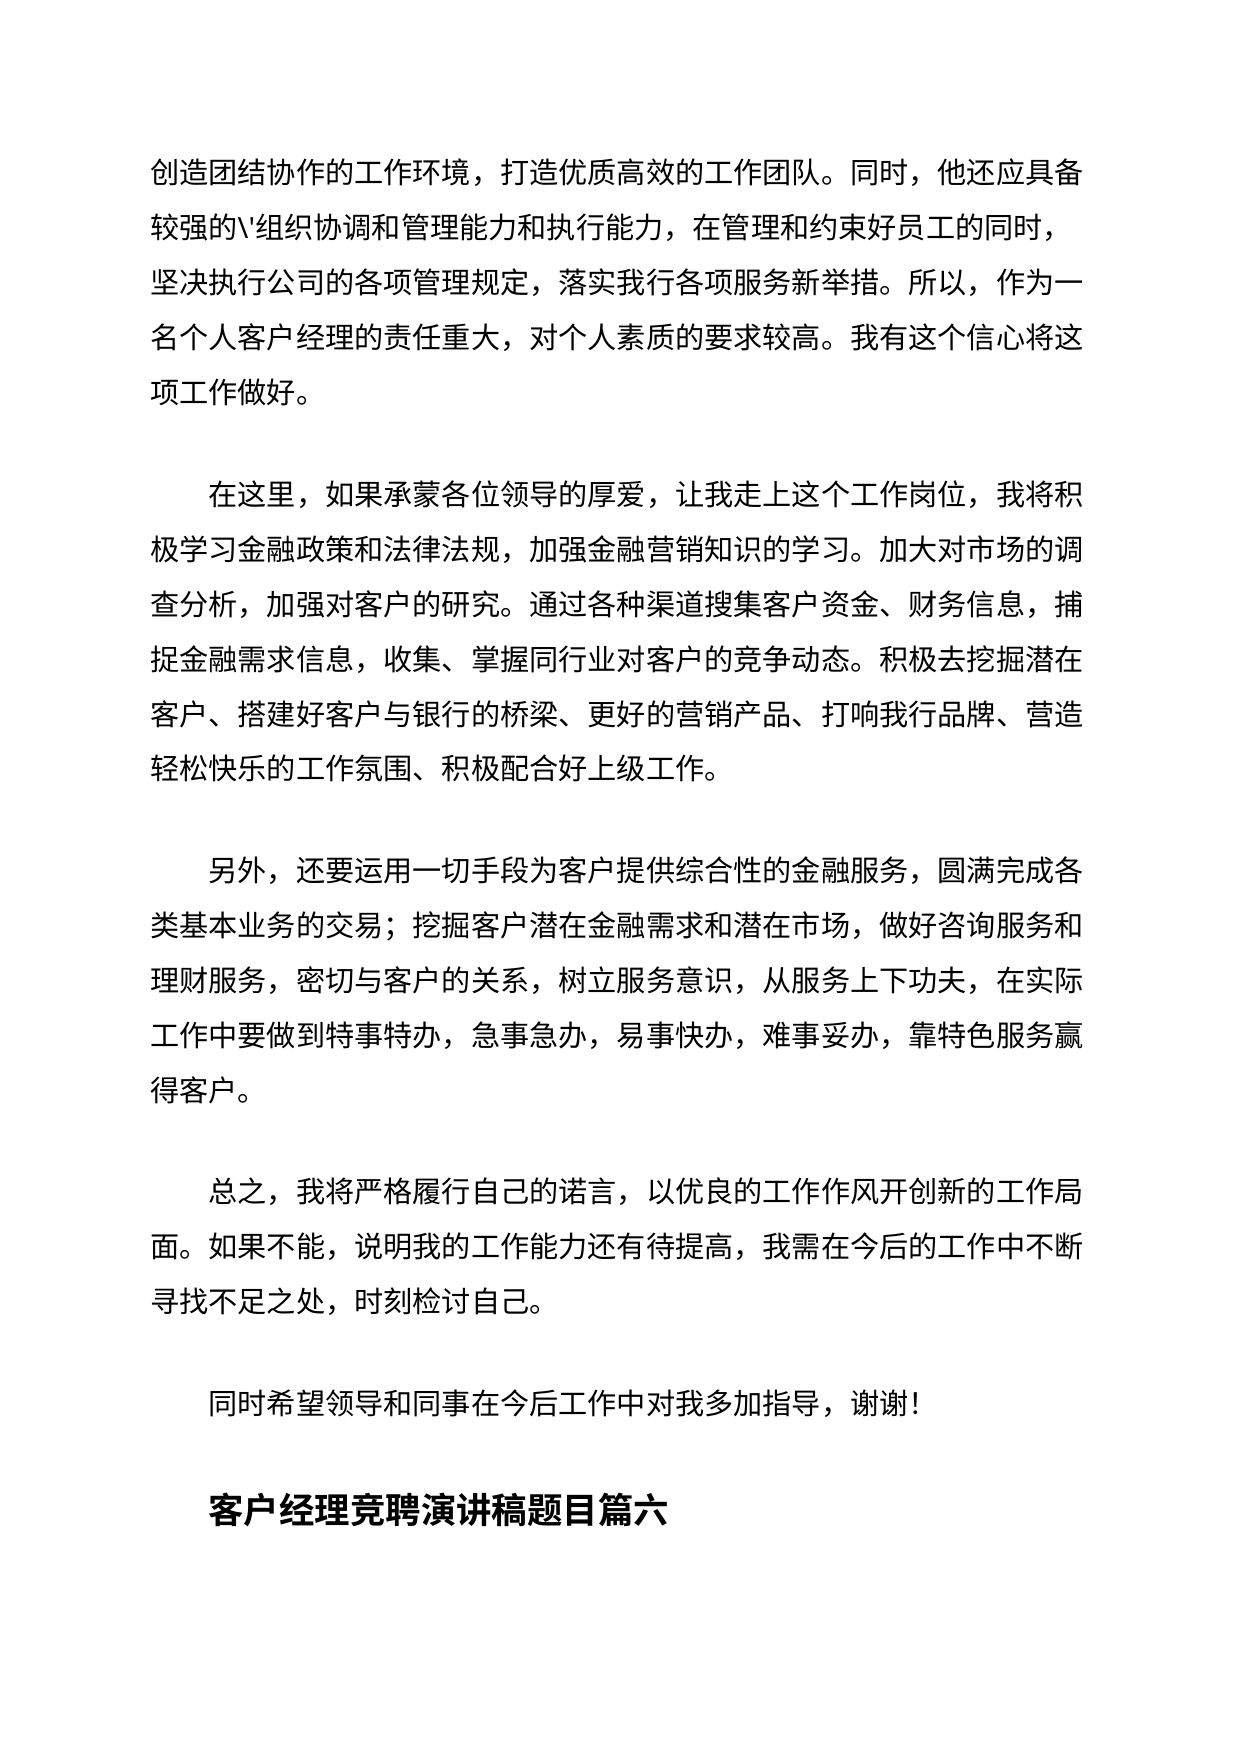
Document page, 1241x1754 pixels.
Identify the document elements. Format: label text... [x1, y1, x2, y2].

text 总之，我将严格履行自己的诺言，以优良的工作作风开创新的工作局面。如果不能，说明我的工作能力还有待提高，我需在今后的工作中不断寻找不足之处，时刻检讨自己。 [150, 1169, 1090, 1321]
text 另外，还要运用一切手段为客户提供综合性的金融服务，圆满完成各类基本业务的交易；挖掘客户潜在金融需求和潜在市场，做好咨询服务和理财服务，密切与客户的关系，树立服务意识，从服务上下功夫，在实际工作中要做到特事特办，急事急办，易事快办，难事妥办，靠特色服务赢得客户。 [150, 848, 1090, 1109]
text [150, 150, 1090, 412]
text 在这里，如果承蒙各位领导的厚爱，让我走上这个工作岗位，我将积极学习金融政策和法律法规，加强金融营销知识的学习。加大对市场的调查分析，加强对客户的研究。通过各种渠道搜集客户资金、财务信息，捕捉金融需求信息，收集、掌握同行业对客户的竞争动态。积极去挖掘潜在客户、搭建好客户与银行的桥梁、更好的营销产品、打响我行品牌、营造轻松快乐的工作氛围、积极配合好上级工作。 [150, 471, 1090, 788]
text 同时希望领导和同事在今后工作中对我多加指导，谢谢！ [150, 1381, 1090, 1423]
text 客户经理竞聘演讲稿题目篇六 [150, 1482, 1090, 1534]
